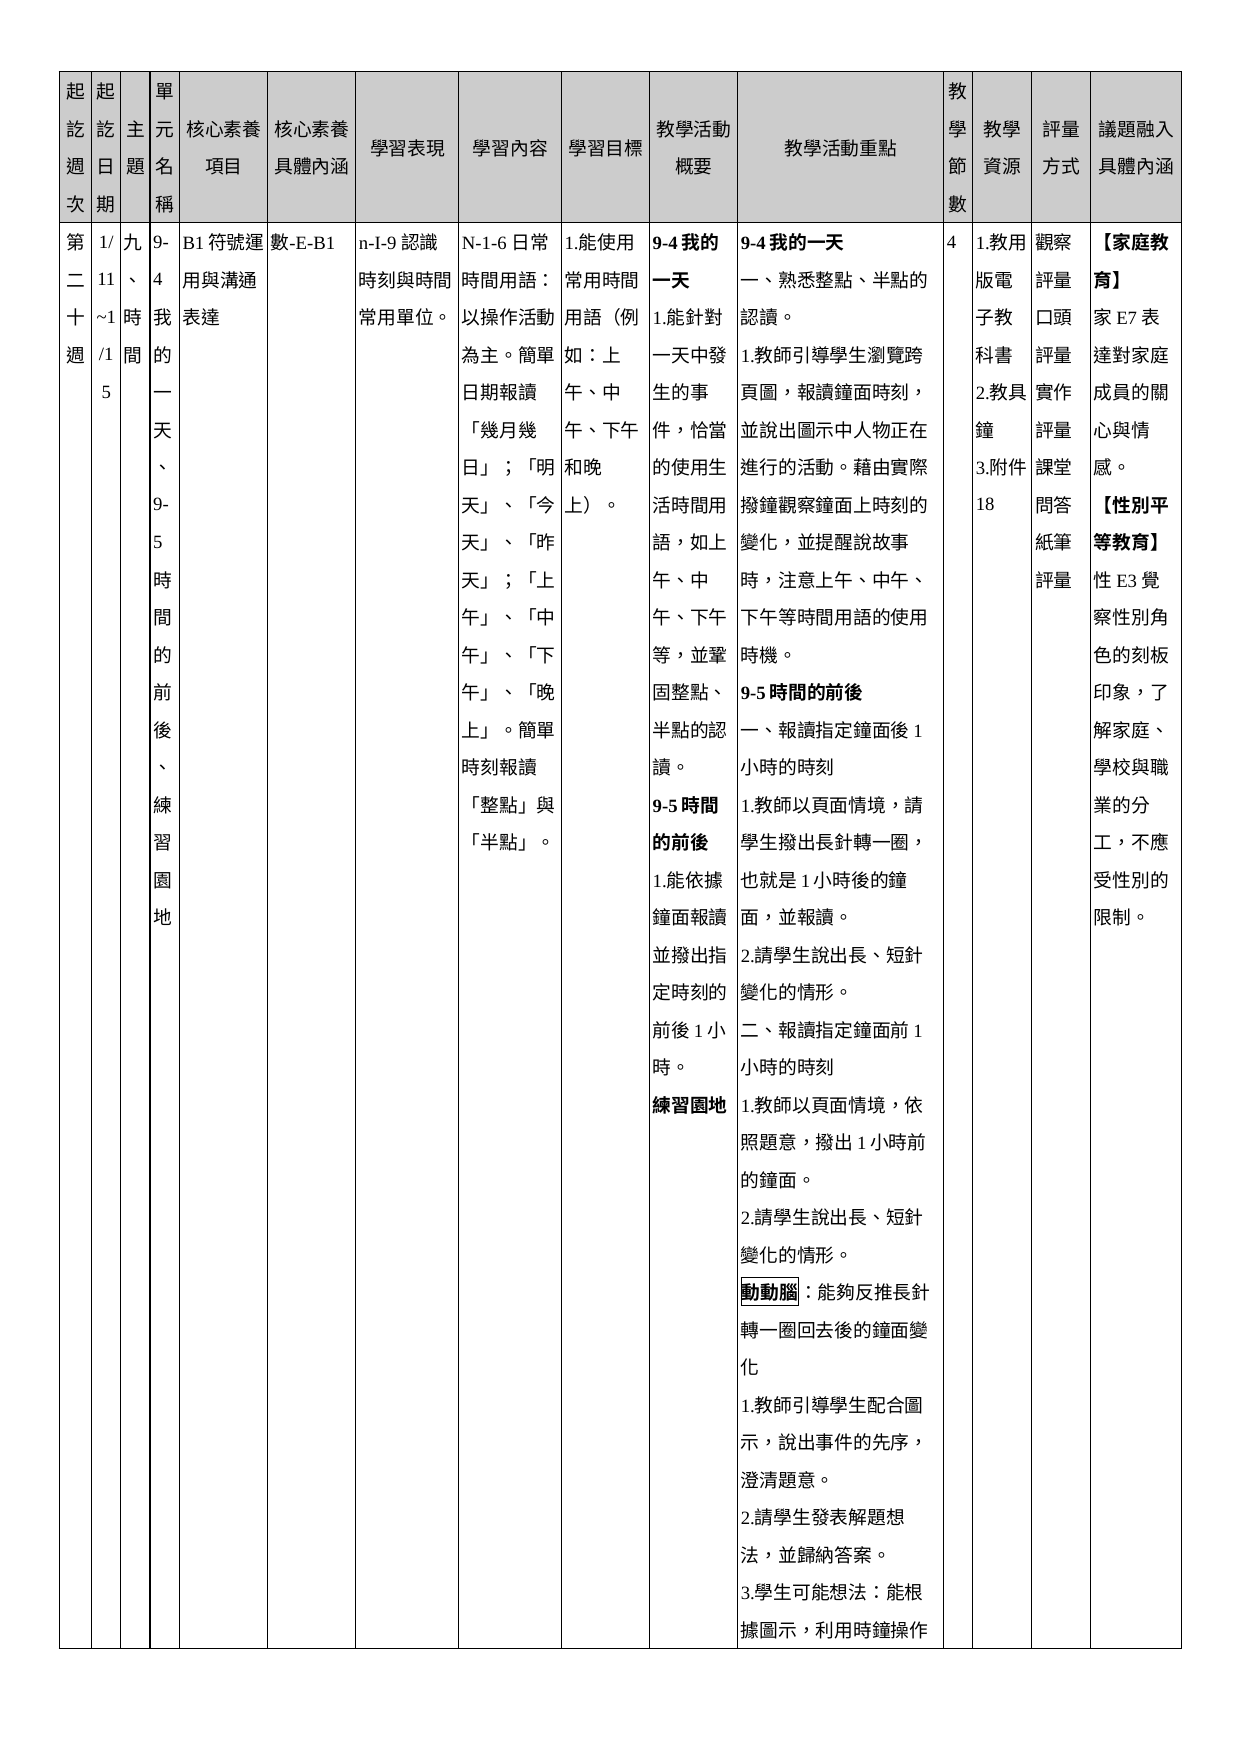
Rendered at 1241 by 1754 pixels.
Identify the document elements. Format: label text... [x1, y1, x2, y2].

table_header 主題 [121, 72, 149, 222]
table_cell 9-4我的一天、9-5時間的前後、練習園地 [151, 223, 179, 1648]
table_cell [738, 223, 943, 1648]
table_header 起訖日期 [92, 72, 120, 222]
table_cell 1.能使用常用時間用語（例如：上午、中午、下午和晚上）。 [562, 223, 649, 1648]
table_header 評量方式 [1032, 72, 1090, 222]
table_header 單元名稱 [151, 72, 179, 222]
table_cell n-I-9 認識時刻與時間常用單位。 [356, 223, 458, 1648]
table_header 議題融入 具體內涵 [1091, 72, 1181, 222]
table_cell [650, 223, 737, 1648]
table_header 起訖週次 [60, 72, 91, 222]
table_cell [459, 223, 561, 1648]
table_header 教學節數 [944, 72, 972, 222]
table_header 學習目標 [562, 72, 649, 222]
table_cell B1符號運用與溝通表達 [180, 223, 267, 1648]
table_header 學習內容 [459, 72, 561, 222]
table_header 教學活動概要 [650, 72, 737, 222]
table_header 核心素養項目 [180, 72, 267, 222]
table_header 學習表現 [356, 72, 458, 222]
table_cell 數-E-B1 [268, 223, 355, 1648]
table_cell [1091, 223, 1181, 1648]
table_header 教學資源 [973, 72, 1031, 222]
table_cell 4 [944, 223, 972, 1648]
table_cell 第二十週 [60, 223, 91, 1648]
table_cell 觀察評量 口頭評量 實作評量 課堂問答 紙筆評量 [1032, 223, 1090, 1648]
table_header 教學活動重點 [738, 72, 943, 222]
table_header 核心素養具體內涵 [268, 72, 355, 222]
table_cell 1/11~1/15 [92, 223, 120, 1648]
table_cell 九、時間 [121, 223, 149, 1648]
table_cell 1.教用版電子教科書 2.教具鐘 3.附件18 [973, 223, 1031, 1648]
